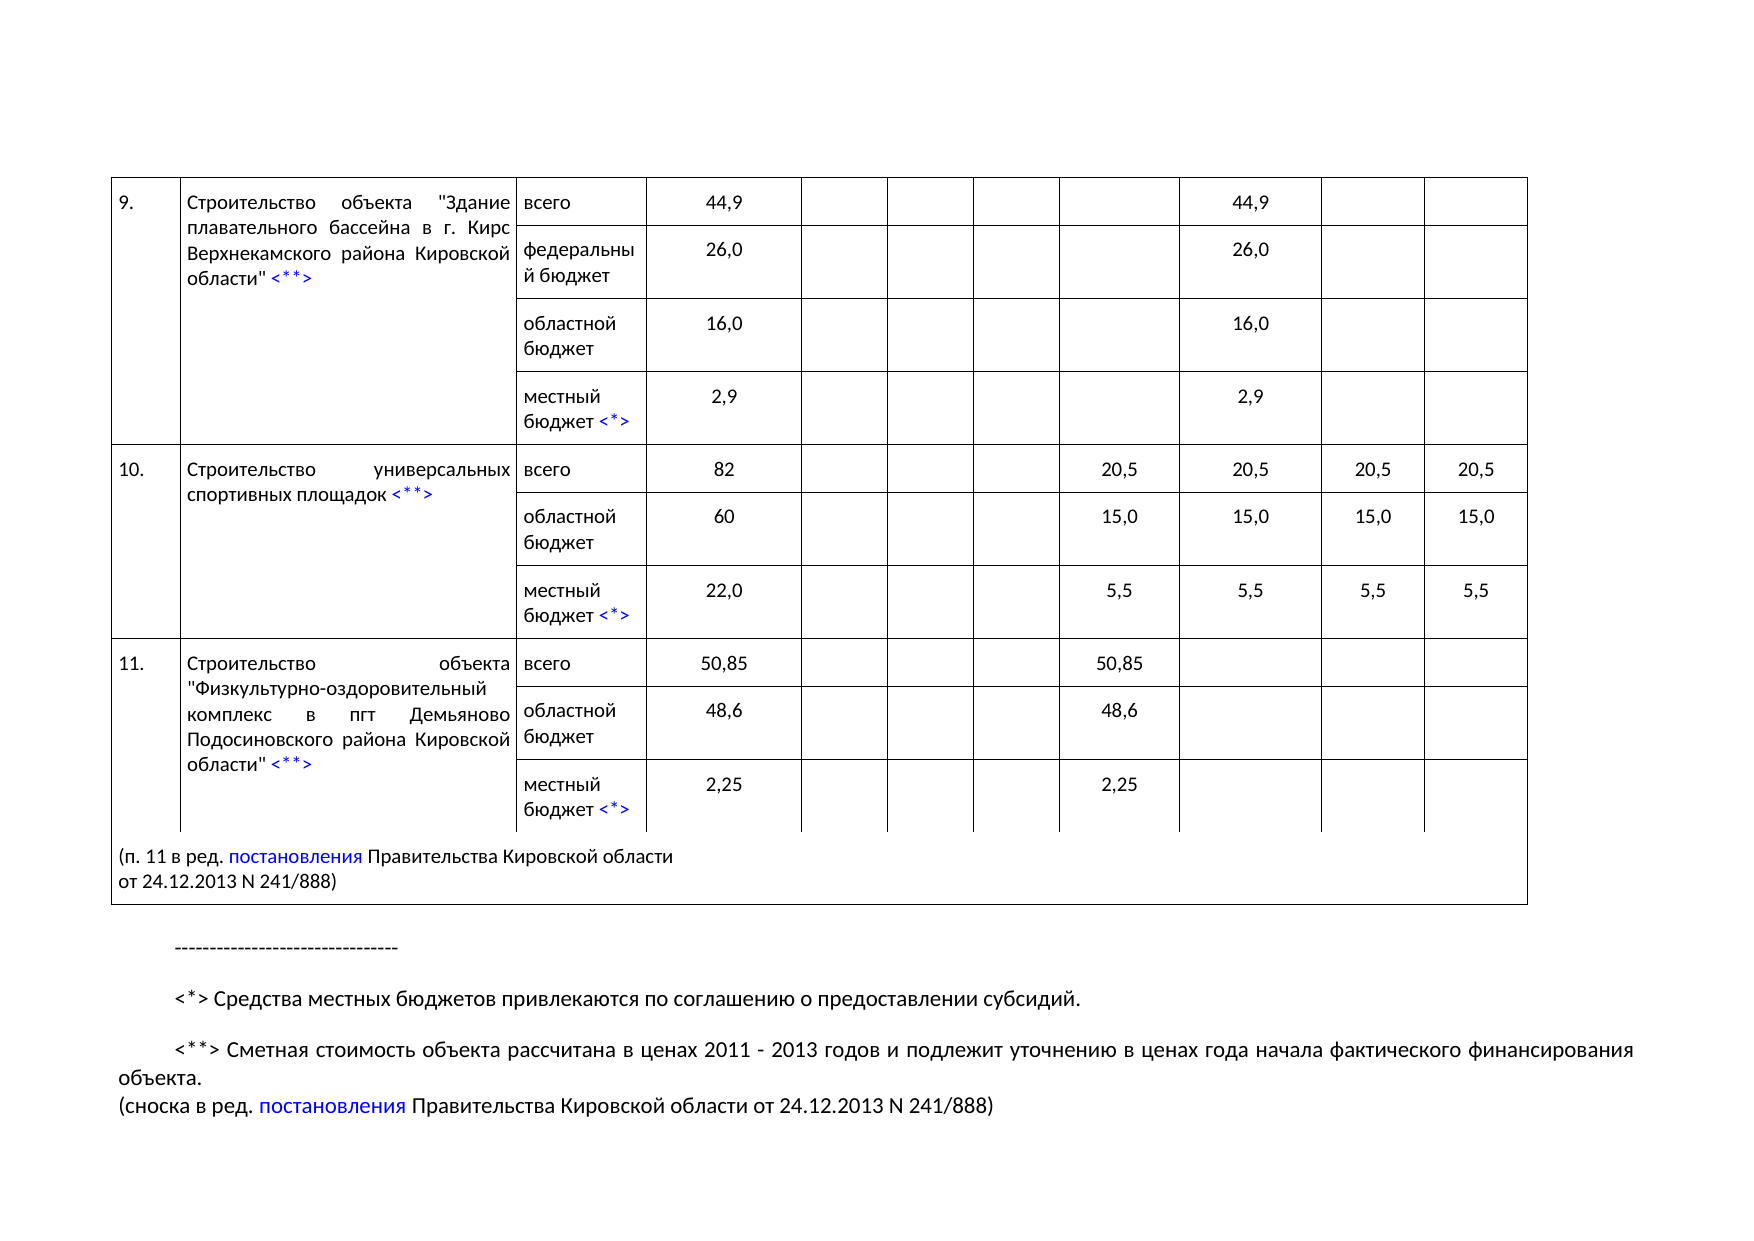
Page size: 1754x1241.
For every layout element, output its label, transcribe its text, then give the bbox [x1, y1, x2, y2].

table_cell [888, 760, 973, 832]
table_cell 22,0 [647, 566, 801, 638]
table_cell [802, 760, 887, 832]
table_cell 5,5 [1322, 566, 1424, 638]
table_cell 48,6 [647, 687, 801, 759]
table_cell [974, 178, 1059, 225]
table_cell [974, 493, 1059, 565]
table_cell [1425, 226, 1527, 298]
text <*> Средства местных бюджетов привлекаются по соглашению о предоставлении субсидий. [118, 984, 1636, 1012]
table_cell [802, 226, 887, 298]
table_cell [1180, 639, 1321, 686]
table_cell [802, 639, 887, 686]
table_cell 20,5 [1180, 445, 1321, 492]
table_cell [974, 639, 1059, 686]
table_cell [802, 566, 887, 638]
table_cell 16,0 [647, 299, 801, 371]
table_cell [802, 687, 887, 759]
table_cell областной бюджет [517, 493, 646, 565]
table_cell [802, 178, 887, 225]
table_cell областной бюджет [517, 687, 646, 759]
table_cell 20,5 [1425, 445, 1527, 492]
table_cell [802, 299, 887, 371]
table_cell 2,9 [1180, 372, 1321, 444]
table_cell [888, 299, 973, 371]
table_cell 15,0 [1180, 493, 1321, 565]
table_cell [888, 639, 973, 686]
table_cell 26,0 [647, 226, 801, 298]
table_cell [974, 445, 1059, 492]
table_cell 50,85 [647, 639, 801, 686]
table_cell [888, 226, 973, 298]
table_cell 5,5 [1060, 566, 1179, 638]
table_cell областной бюджет [517, 299, 646, 371]
table_cell [974, 566, 1059, 638]
table_cell [1425, 687, 1527, 759]
table_cell 20,5 [1322, 445, 1424, 492]
table_cell [1425, 639, 1527, 686]
table_cell 60 [647, 493, 801, 565]
text <**> Сметная стоимость объекта рассчитана в ценах 2011 - 2013 годов и подлежит уточнению в ценах года начала фактического финансирования объекта. [118, 1035, 1636, 1091]
table_cell всего [517, 445, 646, 492]
table_cell 82 [647, 445, 801, 492]
table_cell [1180, 687, 1321, 759]
table_cell [1425, 178, 1527, 225]
table_cell [802, 445, 887, 492]
table_cell 9. [112, 178, 180, 444]
table_cell [888, 566, 973, 638]
table_cell [1322, 226, 1424, 298]
table_cell [1322, 299, 1424, 371]
table_cell 20,5 [1060, 445, 1179, 492]
table_cell [1060, 226, 1179, 298]
text -------------------------------- [118, 933, 1636, 961]
table_cell [888, 493, 973, 565]
table_cell [888, 687, 973, 759]
table_cell [974, 299, 1059, 371]
table_cell [1060, 372, 1179, 444]
table_cell 15,0 [1322, 493, 1424, 565]
table_cell [802, 493, 887, 565]
table_cell [1322, 760, 1424, 832]
text (сноска в ред. постановления Правительства Кировской области от 24.12.2013 N 241/888) [118, 1091, 1636, 1119]
table_cell [1425, 372, 1527, 444]
table_cell Строительство универсальных спортивных площадок <**> [181, 445, 516, 638]
table_cell [1425, 760, 1527, 832]
table_cell Строительство объекта "Физкультурно-оздоровительный комплекс в пгт Демьяново Подосиновского района Кировской области" <**> [181, 639, 516, 832]
table_cell (п. 11 в ред. постановления Правительства Кировской области от 24.12.2013 N 241/888) [112, 832, 1527, 904]
table_cell 26,0 [1180, 226, 1321, 298]
table_cell 44,9 [1180, 178, 1321, 225]
table_cell [1322, 372, 1424, 444]
table_cell [1425, 299, 1527, 371]
table_cell местный бюджет <*> [517, 760, 646, 832]
table_cell 2,9 [647, 372, 801, 444]
table_cell [1060, 299, 1179, 371]
table_cell [888, 178, 973, 225]
table_cell [1180, 760, 1321, 832]
table_cell 2,25 [1060, 760, 1179, 832]
table_cell [802, 372, 887, 444]
table_cell Строительство объекта "Здание плавательного бассейна в г. Кирс Верхнекамского района Кировской области" <**> [181, 178, 516, 444]
table_cell 16,0 [1180, 299, 1321, 371]
table_cell [974, 226, 1059, 298]
table_cell [888, 372, 973, 444]
table_cell [1322, 178, 1424, 225]
table_cell 15,0 [1060, 493, 1179, 565]
table_cell 5,5 [1425, 566, 1527, 638]
table_cell местный бюджет <*> [517, 566, 646, 638]
table_cell 10. [112, 445, 180, 638]
table_cell всего [517, 178, 646, 225]
table_cell всего [517, 639, 646, 686]
table_cell [1322, 687, 1424, 759]
table_cell 2,25 [647, 760, 801, 832]
table_cell 15,0 [1425, 493, 1527, 565]
table_cell 44,9 [647, 178, 801, 225]
table_cell местный бюджет <*> [517, 372, 646, 444]
table_cell 50,85 [1060, 639, 1179, 686]
table_cell 48,6 [1060, 687, 1179, 759]
table_cell федеральный бюджет [517, 226, 646, 298]
table_cell [1060, 178, 1179, 225]
table_cell [888, 445, 973, 492]
table_cell [974, 760, 1059, 832]
table_cell [1322, 639, 1424, 686]
table_cell 5,5 [1180, 566, 1321, 638]
table_cell 11. [112, 639, 180, 832]
table_cell [974, 687, 1059, 759]
table_cell [974, 372, 1059, 444]
